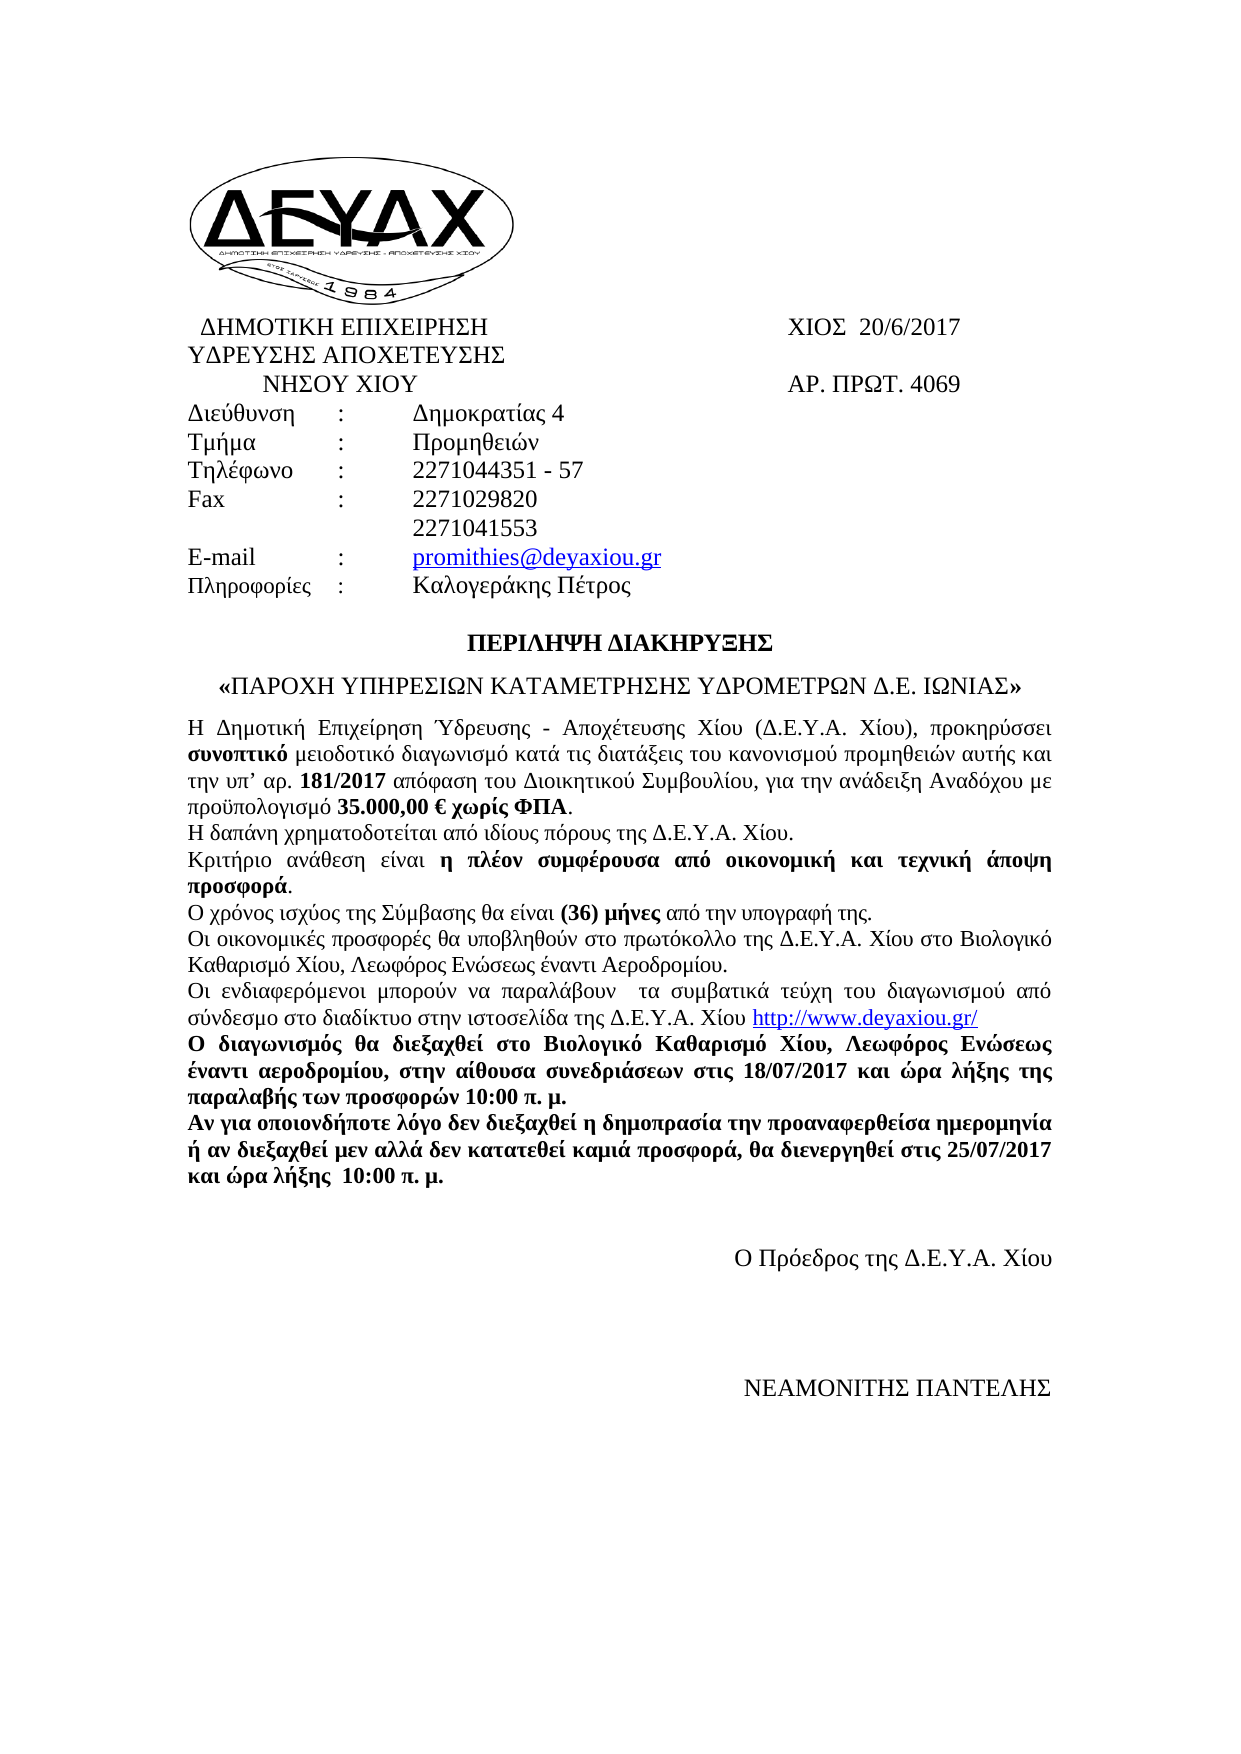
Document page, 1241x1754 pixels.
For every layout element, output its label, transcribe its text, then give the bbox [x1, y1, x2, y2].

text Ο χρόνος ισχύος της Σύμβασης θα είναι (36) μήνες από την υπογραφή της. [187, 898, 1053, 925]
text Fax : 2271029820 [187, 484, 1053, 513]
text Η Δημοτική Επιχείρηση Ύδρευσης - Αποχέτευσης Χίου (Δ.Ε.Υ.Α. Χίου), προκηρύσσει συνοπτικό μειοδοτικό διαγωνισμό κατά τις διατάξεις του κανονισμού προμηθειών αυτής και την υπ’ αρ. 181/2017 απόφαση του Διοικητικού Συμβουλίου, για την ανάδειξη Αναδόχου με προϋπολογισμό 35.000,00 € χωρίς ΦΠΑ. [187, 714, 1053, 819]
subtitle ΥΔΡΕΥΣΗΣ ΑΠΟΧΕΤΕΥΣΗΣ [187, 340, 1053, 369]
text Τηλέφωνο : 2271044351 - 57 [187, 455, 1053, 484]
text Κριτήριο ανάθεση είναι η πλέον συμφέρουσα από οικονομική και τεχνική άποψη προσφορά. [187, 846, 1053, 898]
text «ΠΑΡΟΧΗ ΥΠΗΡΕΣΙΩΝ ΚΑΤΑΜΕΤΡΗΣΗΣ ΥΔΡΟΜΕΤΡΩΝ Δ.Ε. ΙΩΝΙΑΣ» [187, 671, 1053, 700]
text 2271041553 [187, 513, 1053, 542]
text Πληροφορίες : Καλογεράκης Πέτρος [187, 570, 1053, 599]
text Ο διαγωνισμός θα διεξαχθεί στο Βιολογικό Καθαρισμό Χίου, Λεωφόρος Ενώσεως έναντι αεροδρομίου, στην αίθουσα συνεδριάσεων στις 18/07/2017 και ώρα λήξης της παραλαβής των προσφορών 10:00 π. μ. [187, 1030, 1053, 1109]
text ΠΕΡΙΛΗΨΗ ΔΙΑΚΗΡΥΞΗΣ [187, 628, 1053, 657]
text Οι ενδιαφερόμενοι μπορούν να παραλάβουν τα συμβατικά τεύχη του διαγωνισμού από σύνδεσμο στο διαδίκτυο στην ιστοσελίδα της Δ.Ε.Υ.Α. Χίου http://www.deyaxiou.gr/ [187, 978, 1053, 1030]
text Οι οικονομικές προσφορές θα υποβληθούν στο πρωτόκολλο της Δ.Ε.Υ.Α. Χίου στο Βιολογικό Καθαρισμό Χίου, Λεωφόρος Ενώσεως έναντι Αεροδρομίου. [187, 925, 1053, 978]
text Η δαπάνη χρηματοδοτείται από ιδίους πόρους της Δ.Ε.Υ.Α. Χίου. [187, 819, 1053, 846]
text ΝΕΑΜΟΝΙΤΗΣ ΠΑΝΤΕΛΗΣ [712, 1373, 1053, 1402]
text E-mail : promithies@deyaxiou.gr [187, 542, 1053, 570]
subtitle ΔΗΜΟΤΙΚΗ ΕΠΙΧΕΙΡΗΣΗ ΧΙΟΣ 20/6/2017 [187, 312, 1053, 340]
text Διεύθυνση : Δημοκρατίας 4 [187, 398, 1053, 427]
text ΝΗΣΟΥ ΧΙΟΥ ΑΡ. ΠΡΩΤ. 4069 [187, 369, 1053, 398]
picture [187, 150, 516, 312]
text Τμήμα : Προμηθειών [187, 427, 1053, 455]
text Αν για οποιονδήποτε λόγο δεν διεξαχθεί η δημοπρασία την προαναφερθείσα ημερομηνία ή αν διεξαχθεί μεν αλλά δεν κατατεθεί καμιά προσφορά, θα διενεργηθεί στις 25/07/2017 και ώρα λήξης 10:00 π. μ. [187, 1109, 1053, 1188]
text Ο Πρόεδρος της Δ.Ε.Υ.Α. Χίου [187, 1243, 1053, 1272]
